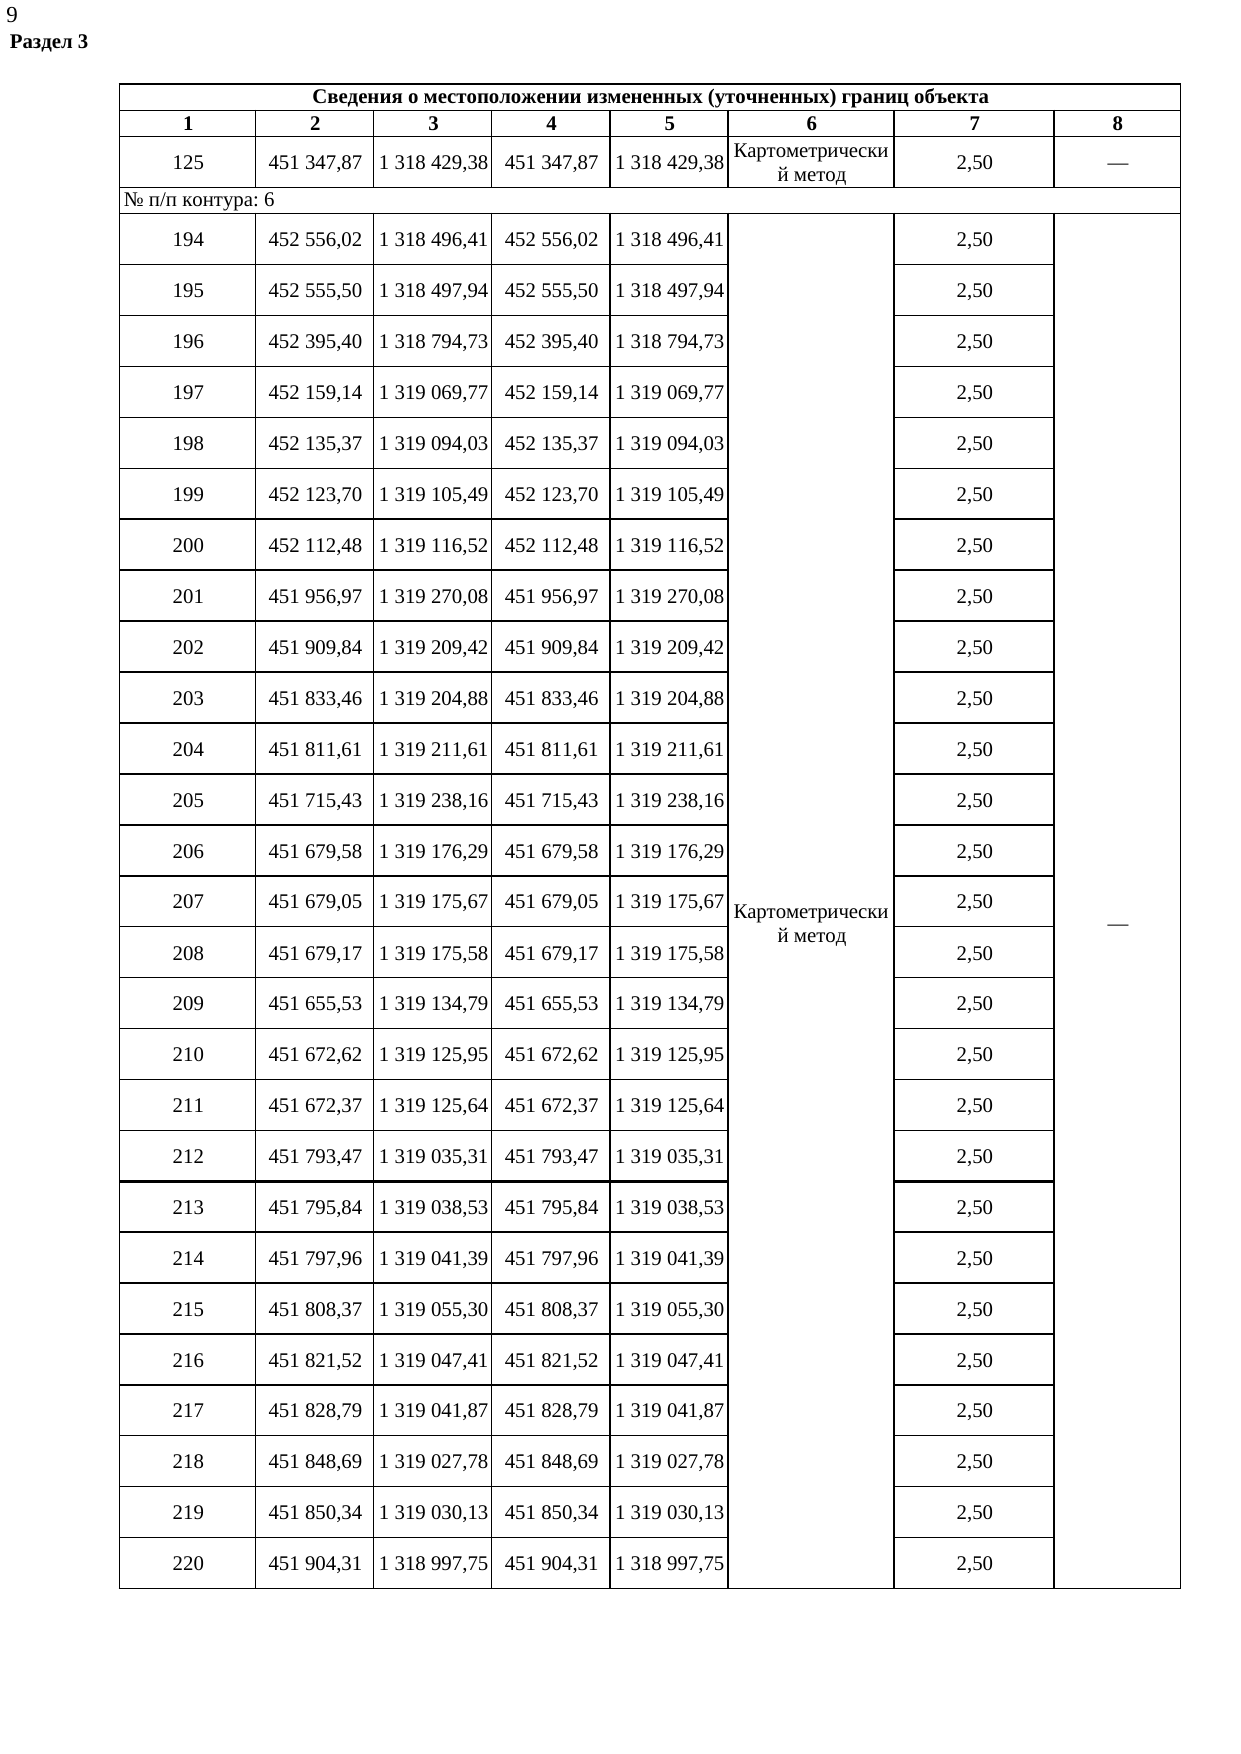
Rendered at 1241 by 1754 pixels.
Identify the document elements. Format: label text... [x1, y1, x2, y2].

table_cell 1 319 176,29 [611, 826, 727, 875]
table_cell 451 848,69 [256, 1436, 373, 1486]
table_cell 451 672,62 [256, 1029, 373, 1079]
table_cell 452 159,14 [256, 367, 373, 416]
table_cell 451 821,52 [256, 1335, 373, 1384]
table_cell 1 319 035,31 [374, 1131, 491, 1180]
table_cell 452 112,48 [256, 520, 373, 569]
table_cell 1 319 035,31 [611, 1131, 727, 1180]
table_cell 220 [120, 1538, 255, 1588]
table_cell 451 909,84 [492, 622, 609, 671]
table_cell 451 821,52 [492, 1335, 609, 1384]
table_cell 213 [120, 1183, 255, 1231]
table_cell 125 [120, 137, 255, 187]
table_cell 1 319 047,41 [611, 1335, 727, 1384]
table_cell 1 318 497,94 [611, 265, 727, 314]
table_cell 1 318 496,41 [374, 214, 491, 264]
table_cell 451 672,62 [492, 1029, 609, 1079]
table_cell 1 [120, 111, 255, 136]
table_cell 452 556,02 [492, 214, 609, 264]
table_cell 451 795,84 [492, 1183, 609, 1231]
table_cell 218 [120, 1436, 255, 1486]
table_cell 1 319 038,53 [611, 1183, 727, 1231]
table_cell 1 319 270,08 [374, 571, 491, 620]
table_cell 452 159,14 [492, 367, 609, 416]
table_cell 451 715,43 [256, 775, 373, 824]
table_cell 452 112,48 [492, 520, 609, 569]
table_cell 452 123,70 [256, 469, 373, 518]
table_cell 7 [895, 111, 1053, 136]
table_cell 452 135,37 [492, 418, 609, 467]
table_cell 451 795,84 [256, 1183, 373, 1231]
table_cell 1 319 105,49 [374, 469, 491, 518]
table_cell 1 319 041,39 [611, 1233, 727, 1282]
table_cell 196 [120, 316, 255, 366]
table_cell 451 811,61 [256, 724, 373, 773]
table_cell 1 319 094,03 [611, 418, 727, 467]
table_cell 1 319 204,88 [611, 673, 727, 722]
table_cell 451 808,37 [256, 1284, 373, 1333]
table_cell 451 793,47 [256, 1131, 373, 1180]
table_cell 2,50 [895, 367, 1053, 416]
table_cell — [1055, 137, 1180, 187]
table_cell 452 395,40 [492, 316, 609, 366]
table_cell 1 318 997,75 [374, 1538, 491, 1588]
table_cell 451 811,61 [492, 724, 609, 773]
table_cell 451 848,69 [492, 1436, 609, 1486]
table_cell 1 319 125,64 [611, 1080, 727, 1129]
table_cell 1 319 125,95 [374, 1029, 491, 1079]
table_cell 1 319 125,64 [374, 1080, 491, 1129]
table_cell 2,50 [895, 418, 1053, 467]
table_cell 200 [120, 520, 255, 569]
table_cell 451 904,31 [256, 1538, 373, 1588]
table_cell 1 319 211,61 [611, 724, 727, 773]
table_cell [729, 214, 893, 1588]
table_cell 1 319 069,77 [611, 367, 727, 416]
table_cell 2,50 [895, 1487, 1053, 1537]
table_cell 201 [120, 571, 255, 620]
table_cell 197 [120, 367, 255, 416]
table_cell 2,50 [895, 1538, 1053, 1588]
table_cell 1 318 496,41 [611, 214, 727, 264]
table_cell 451 797,96 [492, 1233, 609, 1282]
table_cell 2,50 [895, 826, 1053, 875]
table_cell 1 319 175,67 [611, 877, 727, 926]
table_cell 1 319 204,88 [374, 673, 491, 722]
table_cell 1 319 055,30 [374, 1284, 491, 1333]
table_cell 204 [120, 724, 255, 773]
table_header Сведения о местоположении измененных (уточненных) границ объекта [120, 85, 1180, 109]
table_cell 451 655,53 [492, 978, 609, 1028]
table_cell 1 319 116,52 [611, 520, 727, 569]
table_cell 451 679,17 [256, 927, 373, 977]
table_cell 194 [120, 214, 255, 264]
table_cell 209 [120, 978, 255, 1028]
table_cell 2,50 [895, 1131, 1053, 1180]
table_cell 452 135,37 [256, 418, 373, 467]
table_cell 1 319 134,79 [611, 978, 727, 1028]
table_cell 451 850,34 [256, 1487, 373, 1537]
table_cell — [1055, 214, 1180, 1588]
table_cell 1 319 094,03 [374, 418, 491, 467]
table_cell 452 555,50 [256, 265, 373, 314]
table_cell 451 828,79 [256, 1386, 373, 1435]
table_cell 451 679,05 [492, 877, 609, 926]
table_cell 210 [120, 1029, 255, 1079]
table_cell 1 319 069,77 [374, 367, 491, 416]
table_cell 6 [729, 111, 893, 136]
table_cell 451 833,46 [492, 673, 609, 722]
table_cell 2,50 [895, 1284, 1053, 1333]
table_cell 1 319 027,78 [374, 1436, 491, 1486]
table_cell 4 [492, 111, 609, 136]
table_cell 2,50 [895, 214, 1053, 264]
table_cell 2,50 [895, 978, 1053, 1028]
table_cell 1 319 238,16 [611, 775, 727, 824]
table_cell 1 319 211,61 [374, 724, 491, 773]
table_cell 199 [120, 469, 255, 518]
table_cell 451 655,53 [256, 978, 373, 1028]
table_cell 2,50 [895, 1183, 1053, 1231]
table_cell 451 679,05 [256, 877, 373, 926]
table_cell 1 319 041,87 [374, 1386, 491, 1435]
table_cell 216 [120, 1335, 255, 1384]
table_cell 2,50 [895, 1029, 1053, 1079]
table_cell 215 [120, 1284, 255, 1333]
table_cell 1 318 429,38 [611, 137, 727, 187]
table_cell 1 318 794,73 [374, 316, 491, 366]
table_cell 1 319 030,13 [374, 1487, 491, 1537]
table_cell 2,50 [895, 1233, 1053, 1282]
table_cell 2,50 [895, 316, 1053, 366]
table_cell 1 319 041,39 [374, 1233, 491, 1282]
table_cell 451 828,79 [492, 1386, 609, 1435]
table_cell 1 319 175,58 [611, 927, 727, 977]
table_cell 2,50 [895, 1436, 1053, 1486]
table_cell 2,50 [895, 137, 1053, 187]
table_cell 451 679,58 [256, 826, 373, 875]
table_cell 1 319 038,53 [374, 1183, 491, 1231]
table_cell 207 [120, 877, 255, 926]
table_cell 451 679,17 [492, 927, 609, 977]
table_cell 452 555,50 [492, 265, 609, 314]
table_cell 451 808,37 [492, 1284, 609, 1333]
table_cell 214 [120, 1233, 255, 1282]
table_cell 451 715,43 [492, 775, 609, 824]
table_cell 1 319 125,95 [611, 1029, 727, 1079]
table_cell 2,50 [895, 775, 1053, 824]
table_cell 1 318 794,73 [611, 316, 727, 366]
table_cell 2 [256, 111, 373, 136]
table_cell 212 [120, 1131, 255, 1180]
table_cell 198 [120, 418, 255, 467]
table_cell 2,50 [895, 673, 1053, 722]
table_cell 2,50 [895, 622, 1053, 671]
table_cell 451 956,97 [492, 571, 609, 620]
table_cell 451 679,58 [492, 826, 609, 875]
table_cell 451 956,97 [256, 571, 373, 620]
table_cell 2,50 [895, 1386, 1053, 1435]
table_cell 8 [1055, 111, 1180, 136]
table_cell 202 [120, 622, 255, 671]
table_cell 5 [611, 111, 727, 136]
table_cell 1 319 175,58 [374, 927, 491, 977]
table_cell 451 793,47 [492, 1131, 609, 1180]
table_cell 2,50 [895, 1080, 1053, 1129]
table_cell 205 [120, 775, 255, 824]
table_cell 1 319 105,49 [611, 469, 727, 518]
table_cell 2,50 [895, 1335, 1053, 1384]
table_cell 451 672,37 [492, 1080, 609, 1129]
table_cell 1 319 041,87 [611, 1386, 727, 1435]
table_cell 217 [120, 1386, 255, 1435]
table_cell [729, 137, 893, 187]
table_cell 1 319 116,52 [374, 520, 491, 569]
table_cell 208 [120, 927, 255, 977]
table_cell № п/п контура: 6 [120, 188, 1180, 213]
table_cell 2,50 [895, 571, 1053, 620]
table_cell 1 318 997,75 [611, 1538, 727, 1588]
table_cell 451 797,96 [256, 1233, 373, 1282]
table_cell 1 318 429,38 [374, 137, 491, 187]
table_cell 219 [120, 1487, 255, 1537]
table_cell 451 909,84 [256, 622, 373, 671]
table_cell 451 347,87 [492, 137, 609, 187]
table_cell 452 395,40 [256, 316, 373, 366]
table_cell 1 319 027,78 [611, 1436, 727, 1486]
table_cell 2,50 [895, 265, 1053, 314]
table_cell 1 319 047,41 [374, 1335, 491, 1384]
table_cell 451 347,87 [256, 137, 373, 187]
table_cell 1 319 270,08 [611, 571, 727, 620]
table_cell 1 319 055,30 [611, 1284, 727, 1333]
table_cell 3 [374, 111, 491, 136]
table_cell 1 319 134,79 [374, 978, 491, 1028]
table_cell 451 904,31 [492, 1538, 609, 1588]
table_cell 211 [120, 1080, 255, 1129]
table_cell 451 850,34 [492, 1487, 609, 1537]
table_cell 1 318 497,94 [374, 265, 491, 314]
table_cell 452 556,02 [256, 214, 373, 264]
table_cell 1 319 176,29 [374, 826, 491, 875]
table_cell 1 319 238,16 [374, 775, 491, 824]
table_cell 451 672,37 [256, 1080, 373, 1129]
table_cell 2,50 [895, 724, 1053, 773]
table_cell 1 319 030,13 [611, 1487, 727, 1537]
table_cell 452 123,70 [492, 469, 609, 518]
table_cell 451 833,46 [256, 673, 373, 722]
table_cell 1 319 175,67 [374, 877, 491, 926]
table_cell 195 [120, 265, 255, 314]
table_cell 2,50 [895, 520, 1053, 569]
table_cell 203 [120, 673, 255, 722]
table_cell 2,50 [895, 927, 1053, 977]
table_cell 1 319 209,42 [611, 622, 727, 671]
table_cell 1 319 209,42 [374, 622, 491, 671]
table_cell 206 [120, 826, 255, 875]
table_cell 2,50 [895, 469, 1053, 518]
table_cell 2,50 [895, 877, 1053, 926]
